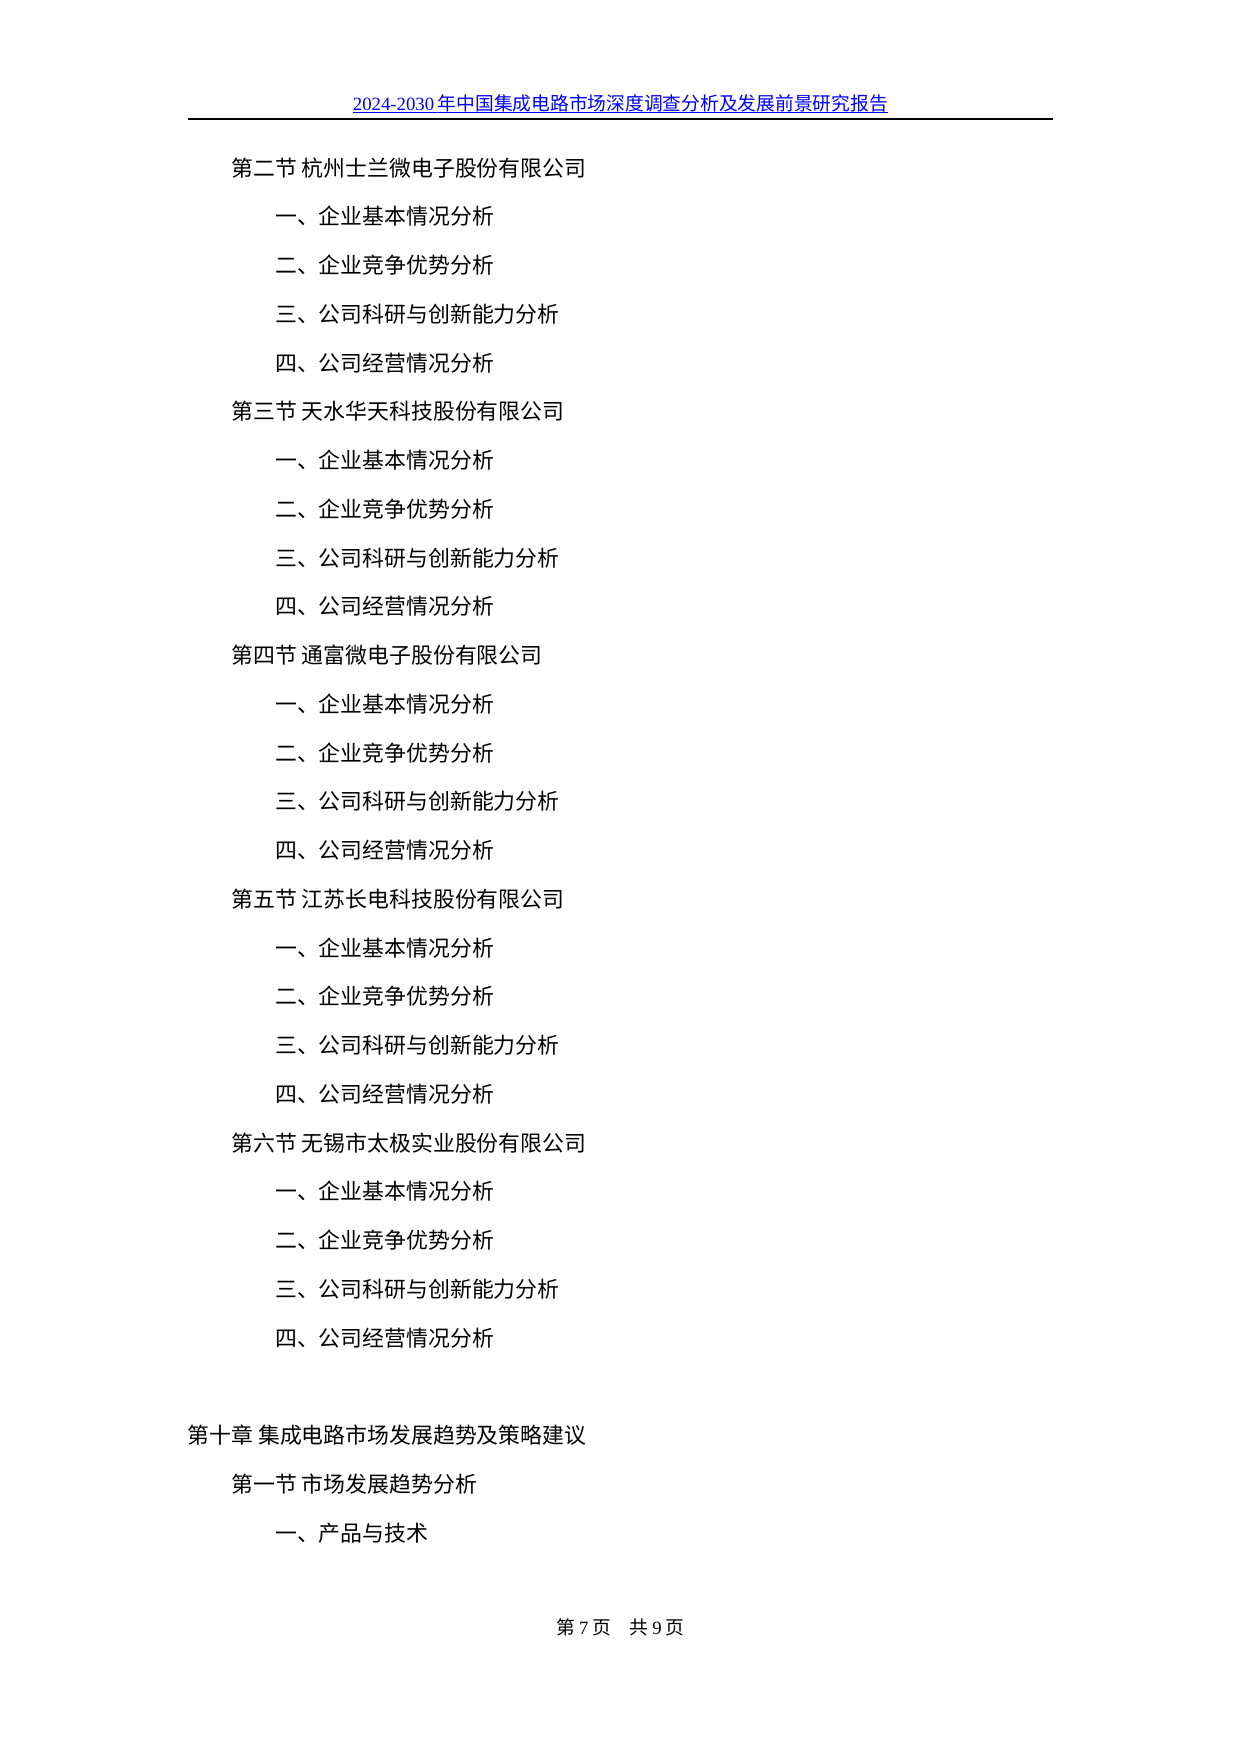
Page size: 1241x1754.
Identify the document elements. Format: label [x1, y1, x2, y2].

text [187, 150, 1053, 1548]
